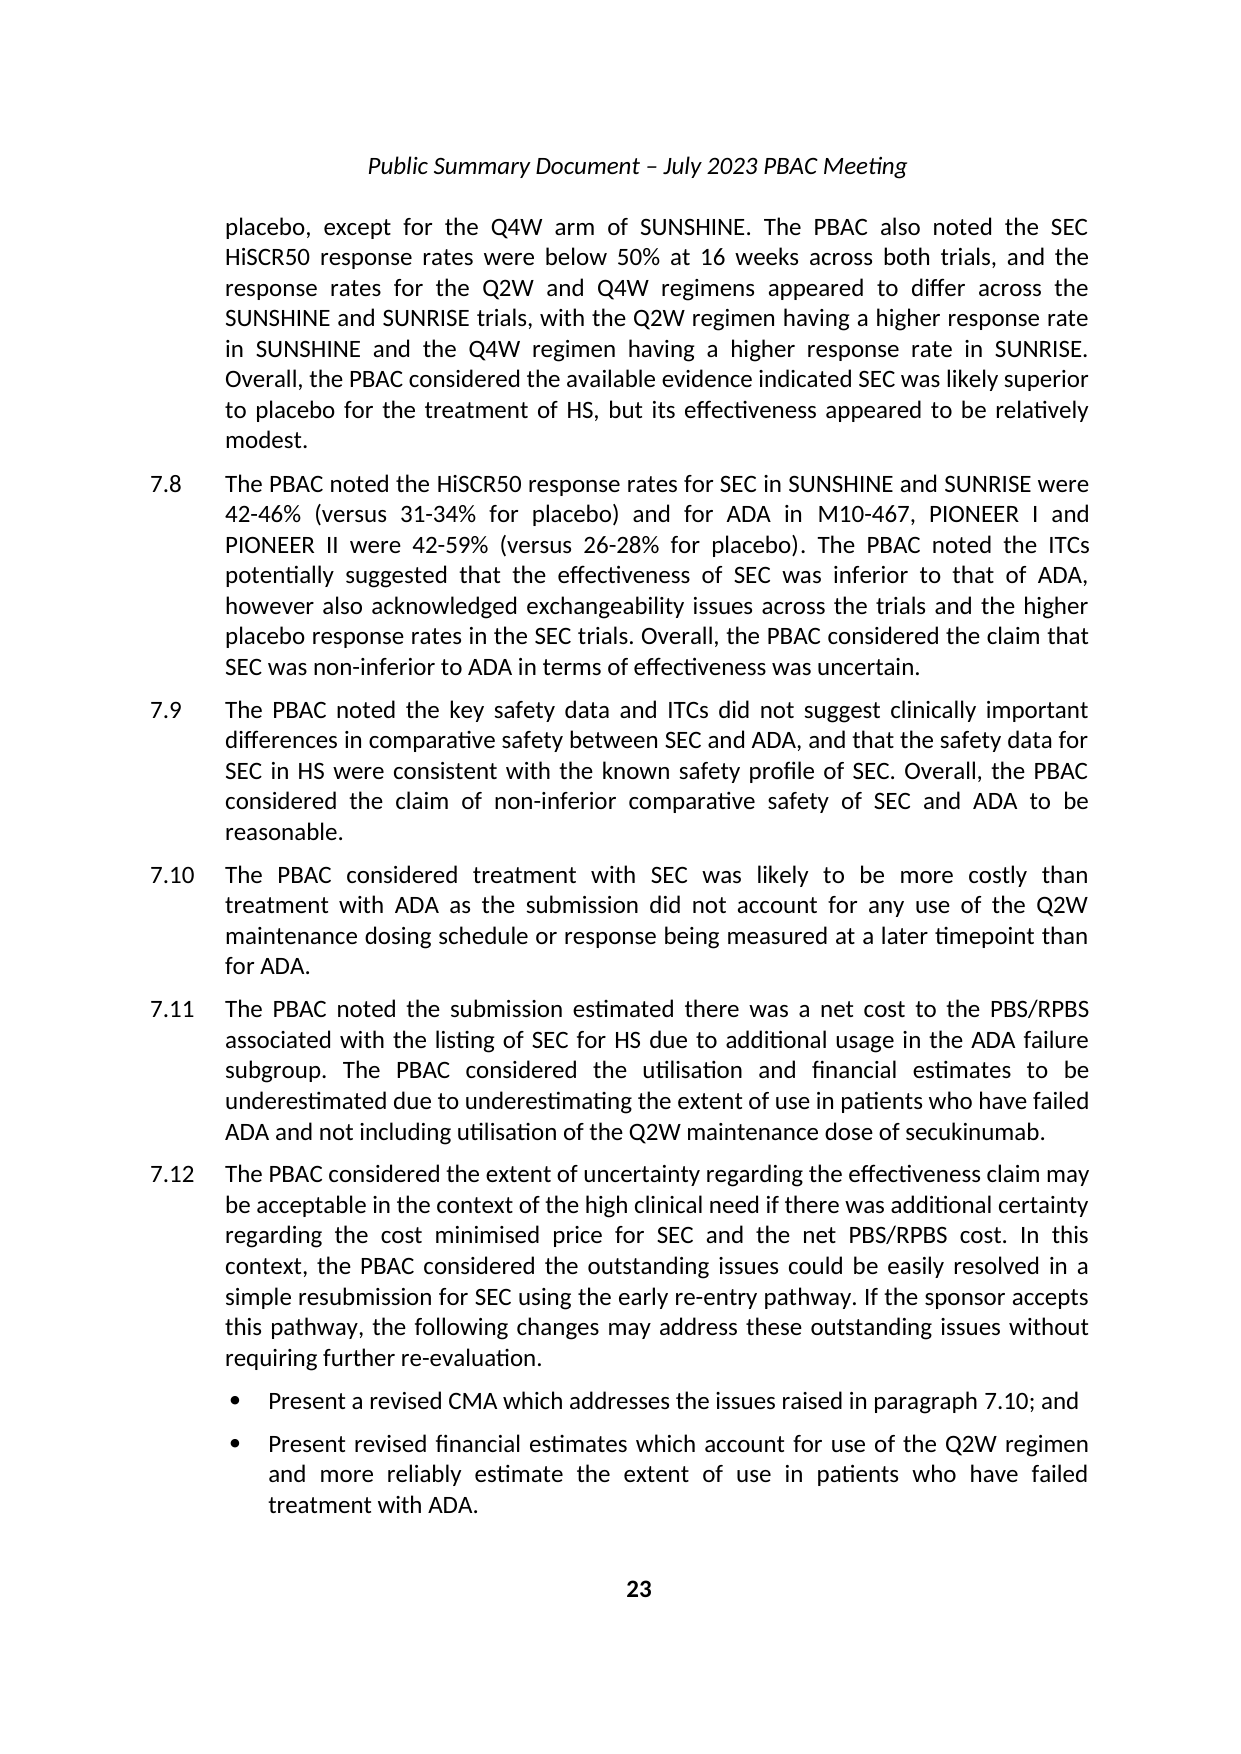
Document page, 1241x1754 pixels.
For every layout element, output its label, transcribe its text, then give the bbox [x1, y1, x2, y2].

list The PBAC noted the HiSCR50 response rates for SEC in SUNSHINE and SUNRISE were 42-46% (versus 31-34% for placebo) and for ADA in M10-467, PIONEER I and PIONEER II were 42-59% (versus 26-28% for placebo). The PBAC noted the ITCs potentially suggested that the effectiveness of SEC was inferior to that of ADA, however also acknowledged exchangeability issues across the trials and the higher placebo response rates in the SEC trials. Overall, the PBAC considered the claim that SEC was non-inferior to ADA in terms of effectiveness was uncertain. [150, 468, 1090, 681]
list The PBAC considered treatment with SEC was likely to be more costly than treatment with ADA as the submission did not account for any use of the Q2W maintenance dosing schedule or response being measured at a later timepoint than for ADA. [150, 859, 1090, 981]
list The PBAC noted the submission estimated there was a net cost to the PBS/RPBS associated with the listing of SEC for HS due to additional usage in the ADA failure subgroup. The PBAC considered the utilisation and financial estimates to be underestimated due to underestimating the extent of use in patients who have failed ADA and not including utilisation of the Q2W maintenance dose of secukinumab. [150, 993, 1090, 1146]
list The PBAC noted the key safety data and ITCs did not suggest clinically important differences in comparative safety between SEC and ADA, and that the safety data for SEC in HS were consistent with the known safety profile of SEC. Overall, the PBAC considered the claim of non-inferior comparative safety of SEC and ADA to be reasonable. [150, 694, 1090, 846]
list The PBAC considered the extent of uncertainty regarding the effectiveness claim may be acceptable in the context of the high clinical need if there was additional certainty regarding the cost minimised price for SEC and the net PBS/RPBS cost. In this context, the PBAC considered the outstanding issues could be easily resolved in a simple resubmission for SEC using the early re-entry pathway. If the sponsor accepts this pathway, the following changes may address these outstanding issues without requiring further re-evaluation. [150, 1159, 1090, 1372]
list Present revised financial estimates which account for use of the Q2W regimen and more reliably estimate the extent of use in patients who have failed treatment with ADA. [231, 1428, 1090, 1519]
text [150, 211, 1090, 455]
list Present a revised CMA which addresses the issues raised in paragraph 7.10; and [231, 1385, 1090, 1415]
